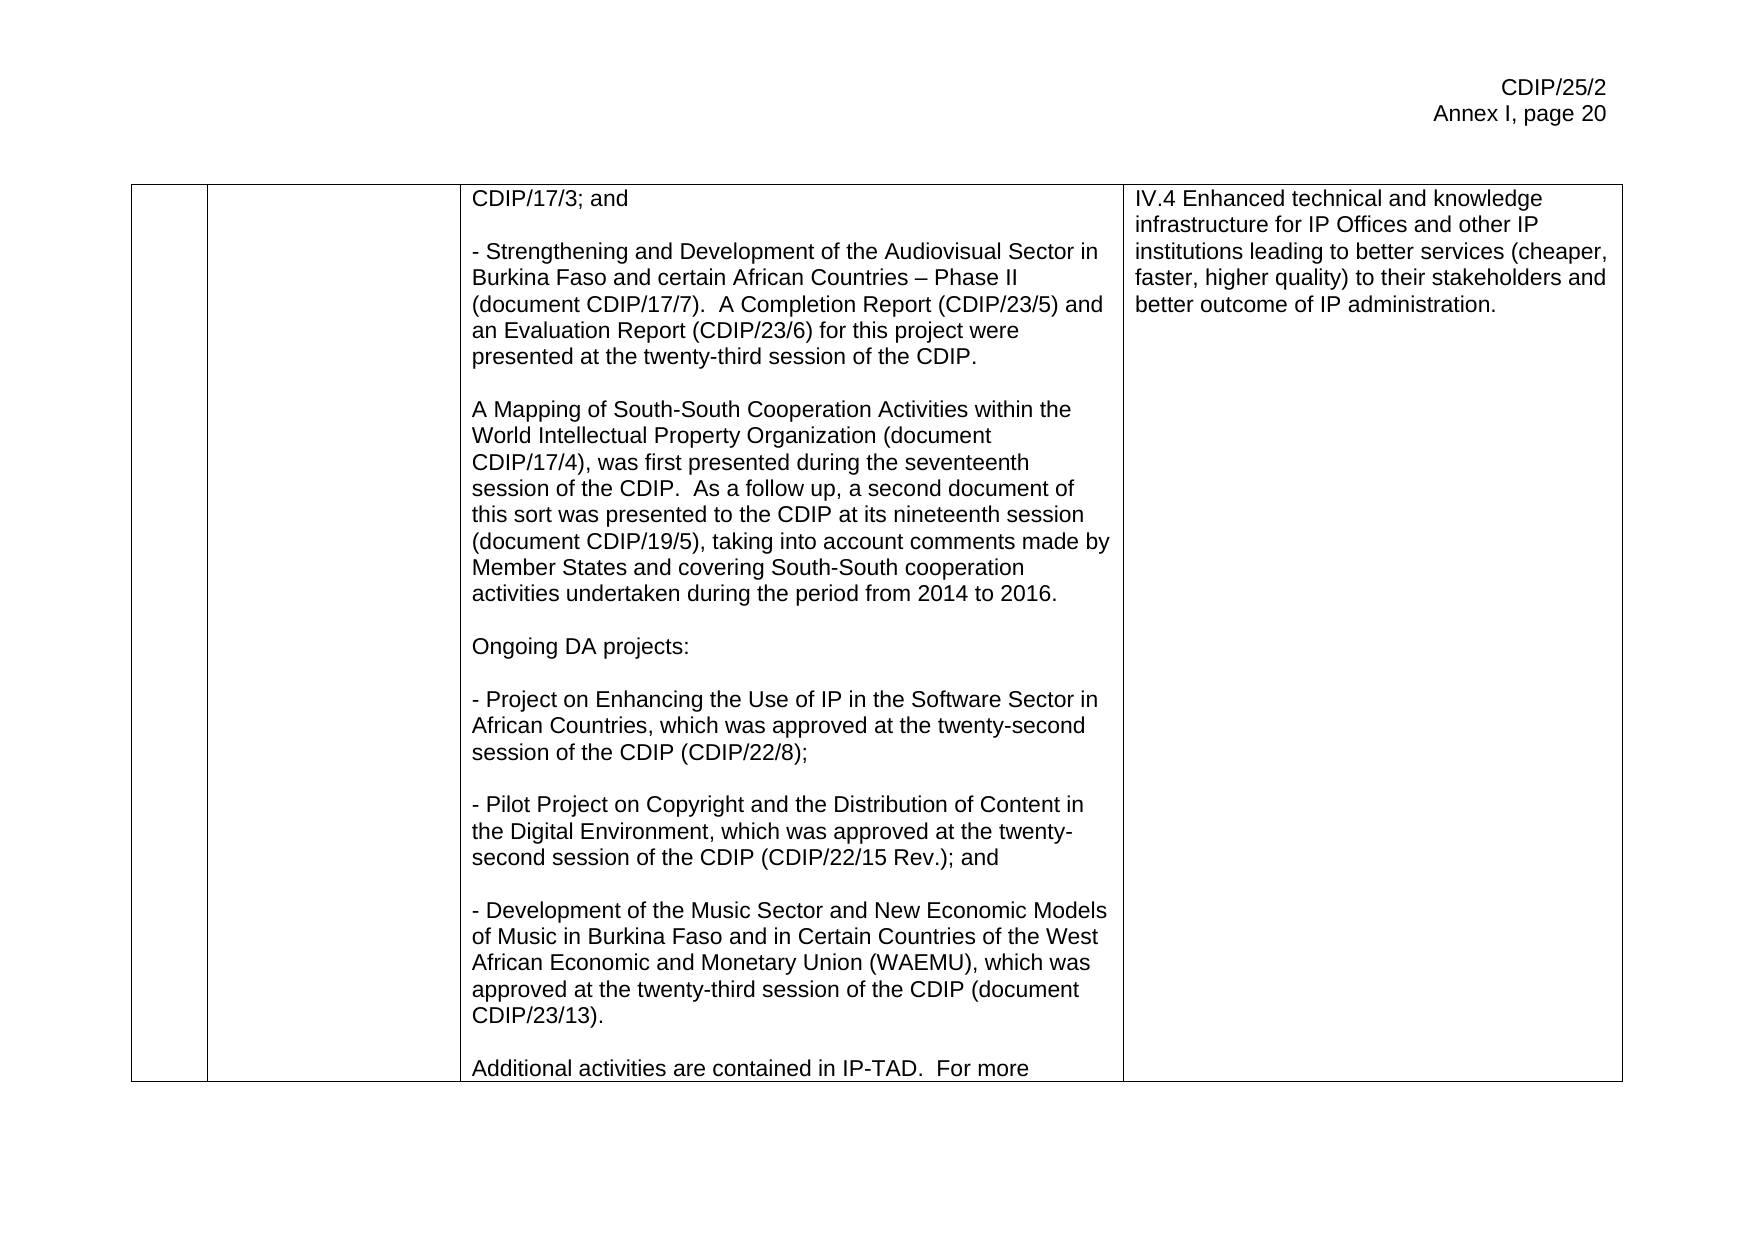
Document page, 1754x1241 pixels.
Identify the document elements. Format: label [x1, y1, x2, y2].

table_cell [461, 185, 1123, 1081]
table_cell [1124, 185, 1622, 1081]
table_cell [132, 185, 207, 1081]
table_cell [208, 185, 460, 1081]
